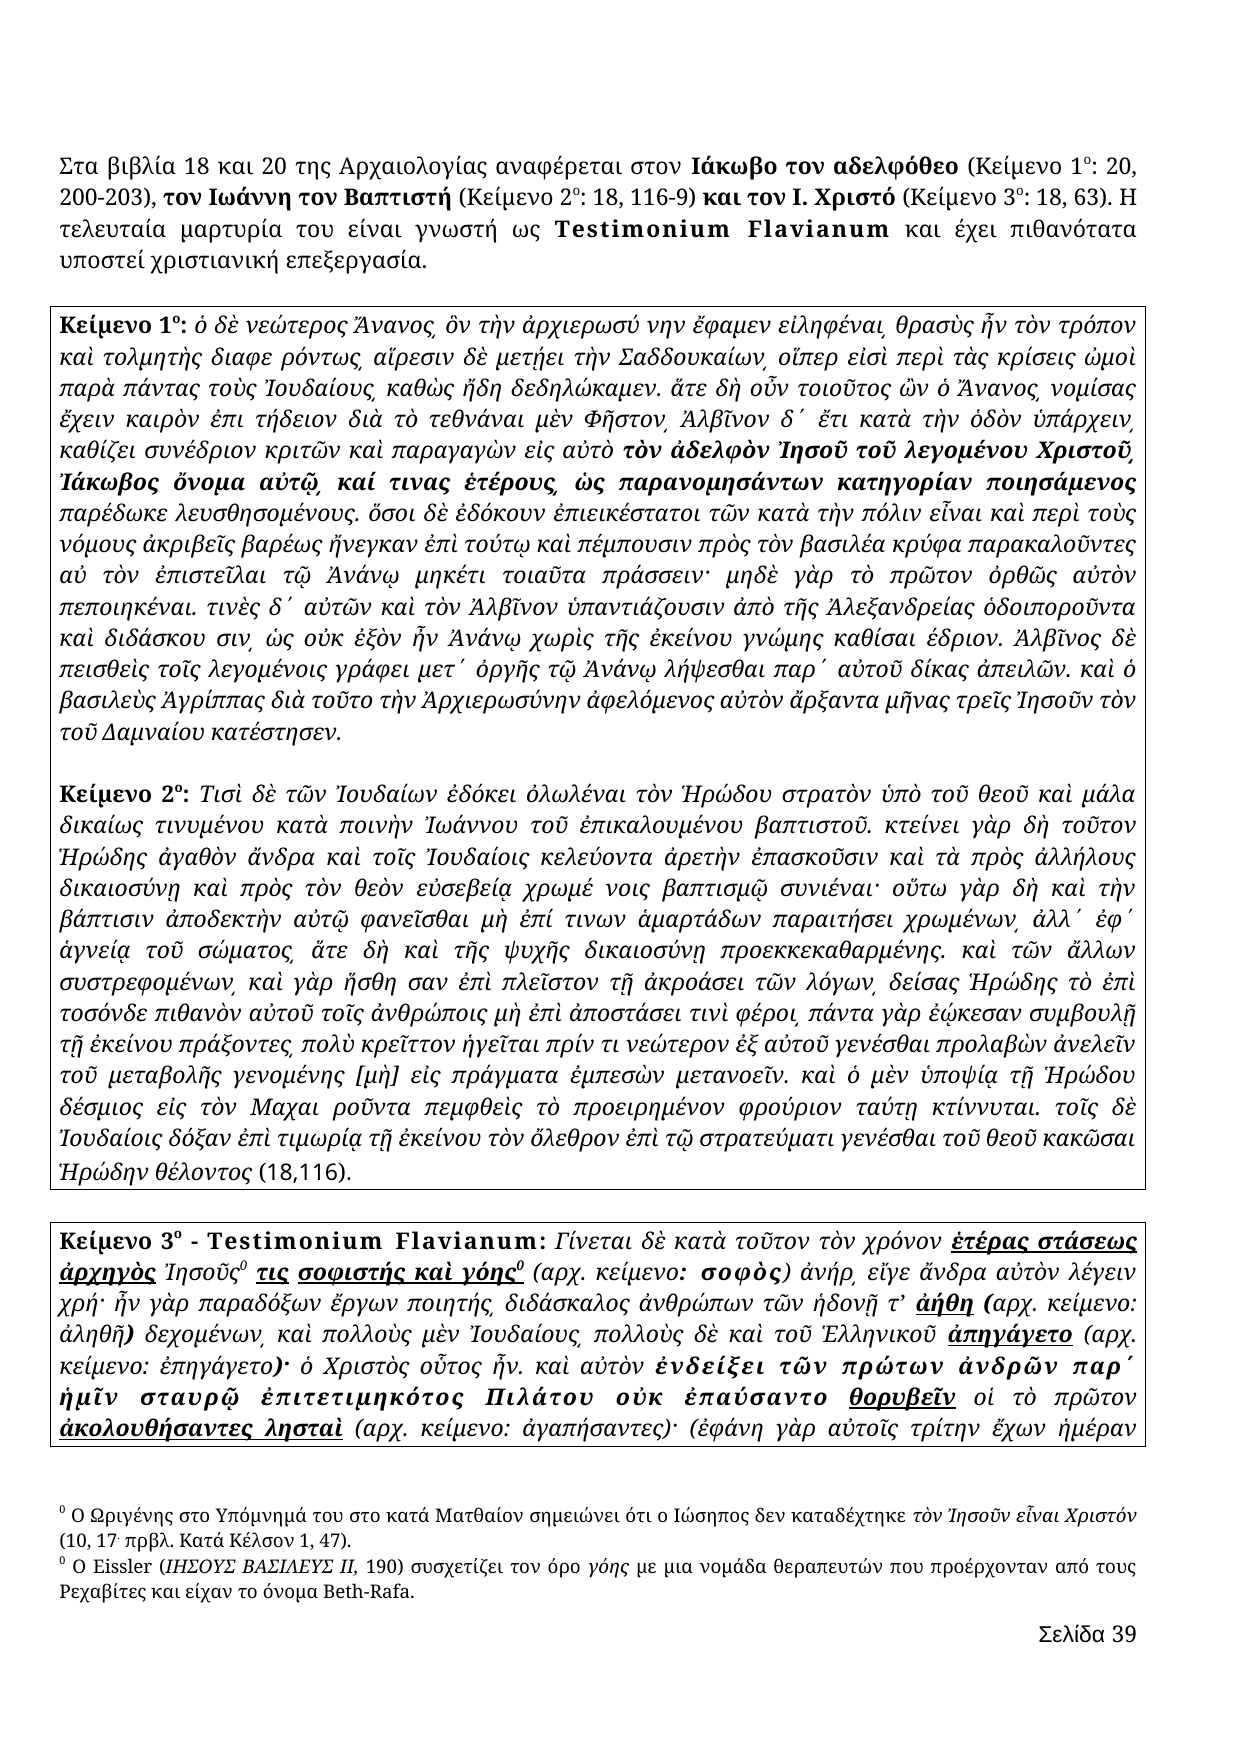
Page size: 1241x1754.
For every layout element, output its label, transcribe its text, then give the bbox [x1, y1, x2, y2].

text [59, 150, 1137, 275]
text Κείμενο 2ο: Τισὶ δὲ τῶν Ἰουδαίων ἐδόκει ὀλωλέναι τὸν Ἡρώδου στρατὸν ὑπὸ τοῦ θεοῦ καὶ μάλα δικαίως τινυμένου κατὰ ποινὴν Ἰωάννου τοῦ ἐπικαλουμένου βαπτιστοῦ. κτείνει γὰρ δὴ τοῦτον Ἡρώδης ἀγαθὸν ἄνδρα καὶ τοῖς Ἰουδαίοις κελεύοντα ἀρετὴν ἐπασκοῦσιν καὶ τὰ πρὸς ἀλλήλους δικαιοσύνῃ καὶ πρὸς τὸν θεὸν εὐσεβείᾳ χρωμέ νοις βαπτισμῷ συνιέναι· οὕτω γὰρ δὴ καὶ τὴν βάπτισιν ἀποδεκτὴν αὐτῷ φανεῖσθαι μὴ ἐπί τινων ἁμαρτάδων παραιτήσει χρωμένων͵ ἀλλ΄ ἐφ΄ ἁγνείᾳ τοῦ σώματος͵ ἅτε δὴ καὶ τῆς ψυχῆς δικαιοσύνῃ προεκκεκαθαρμένης. καὶ τῶν ἄλλων συστρεφομένων͵ καὶ γὰρ ἥσθη σαν ἐπὶ πλεῖστον τῇ ἀκροάσει τῶν λόγων͵ δείσας Ἡρώδης τὸ ἐπὶ τοσόνδε πιθανὸν αὐτοῦ τοῖς ἀνθρώποις μὴ ἐπὶ ἀποστάσει τινὶ φέροι͵ πάντα γὰρ ἐῴκεσαν συμβουλῇ τῇ ἐκείνου πράξοντες͵ πολὺ κρεῖττον ἡγεῖται πρίν τι νεώτερον ἐξ αὐτοῦ γενέσθαι προλαβὼν ἀνελεῖν τοῦ μεταβολῆς γενομένης [μὴ] εἰς πράγματα ἐμπεσὼν μετανοεῖν. καὶ ὁ μὲν ὑποψίᾳ τῇ Ἡρώδου δέσμιος εἰς τὸν Μαχαι ροῦντα πεμφθεὶς τὸ προειρημένον φρούριον ταύτῃ κτίννυται. τοῖς δὲ Ἰουδαίοις δόξαν ἐπὶ τιμωρίᾳ τῇ ἐκείνου τὸν ὄλεθρον ἐπὶ τῷ στρατεύματι γενέσθαι τοῦ θεοῦ κακῶσαι Ἡρώδην θέλοντος (18,116). [51, 775, 1145, 1189]
text Κείμενο 1ο: ὁ δὲ νεώτερος Ἄνανος͵ ὃν τὴν ἀρχιερωσύ νην ἔφαμεν εἰληφέναι͵ θρασὺς ἦν τὸν τρόπον καὶ τολμητὴς διαφε ρόντως͵ αἵρεσιν δὲ μετῄει τὴν Σαδδουκαίων͵ οἵπερ εἰσὶ περὶ τὰς κρίσεις ὠμοὶ παρὰ πάντας τοὺς Ἰουδαίους͵ καθὼς ἤδη δεδηλώκαμεν. ἅτε δὴ οὖν τοιοῦτος ὢν ὁ Ἄνανος͵ νομίσας ἔχειν καιρὸν ἐπι τήδειον διὰ τὸ τεθνάναι μὲν Φῆστον͵ Ἀλβῖνον δ΄ ἔτι κατὰ τὴν ὁδὸν ὑπάρχειν͵ καθίζει συνέδριον κριτῶν καὶ παραγαγὼν εἰς αὐτὸ τὸν ἀδελφὸν Ἰησοῦ τοῦ λεγομένου Χριστοῦ͵ Ἰάκωβος ὄνομα αὐτῷ͵ καί τινας ἑτέρους͵ ὡς παρανομησάντων κατηγορίαν ποιησάμενος παρέδωκε λευσθησομένους. ὅσοι δὲ ἐδόκουν ἐπιεικέστατοι τῶν κατὰ τὴν πόλιν εἶναι καὶ περὶ τοὺς νόμους ἀκριβεῖς βαρέως ἤνεγκαν ἐπὶ τούτῳ καὶ πέμπουσιν πρὸς τὸν βασιλέα κρύφα παρακαλοῦντες αὐ τὸν ἐπιστεῖλαι τῷ Ἀνάνῳ μηκέτι τοιαῦτα πράσσειν· μηδὲ γὰρ τὸ πρῶτον ὀρθῶς αὐτὸν πεποιηκέναι. τινὲς δ΄ αὐτῶν καὶ τὸν Ἀλβῖνον ὑπαντιάζουσιν ἀπὸ τῆς Ἀλεξανδρείας ὁδοιποροῦντα καὶ διδάσκου σιν͵ ὡς οὐκ ἐξὸν ἦν Ἀνάνῳ χωρὶς τῆς ἐκείνου γνώμης καθίσαι έδριον. Ἀλβῖνος δὲ πεισθεὶς τοῖς λεγομένοις γράφει μετ΄ ὀργῆς τῷ Ἀνάνῳ λήψεσθαι παρ΄ αὐτοῦ δίκας ἀπειλῶν. καὶ ὁ βασιλεὺς Ἀγρίππας διὰ τοῦτο τὴν Ἀρχιερωσύνην ἀφελόμενος αὐτὸν ἄρξαντα μῆνας τρεῖς Ἰησοῦν τὸν τοῦ Δαμναίου κατέστησεν. [51, 307, 1145, 747]
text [51, 1223, 1145, 1446]
